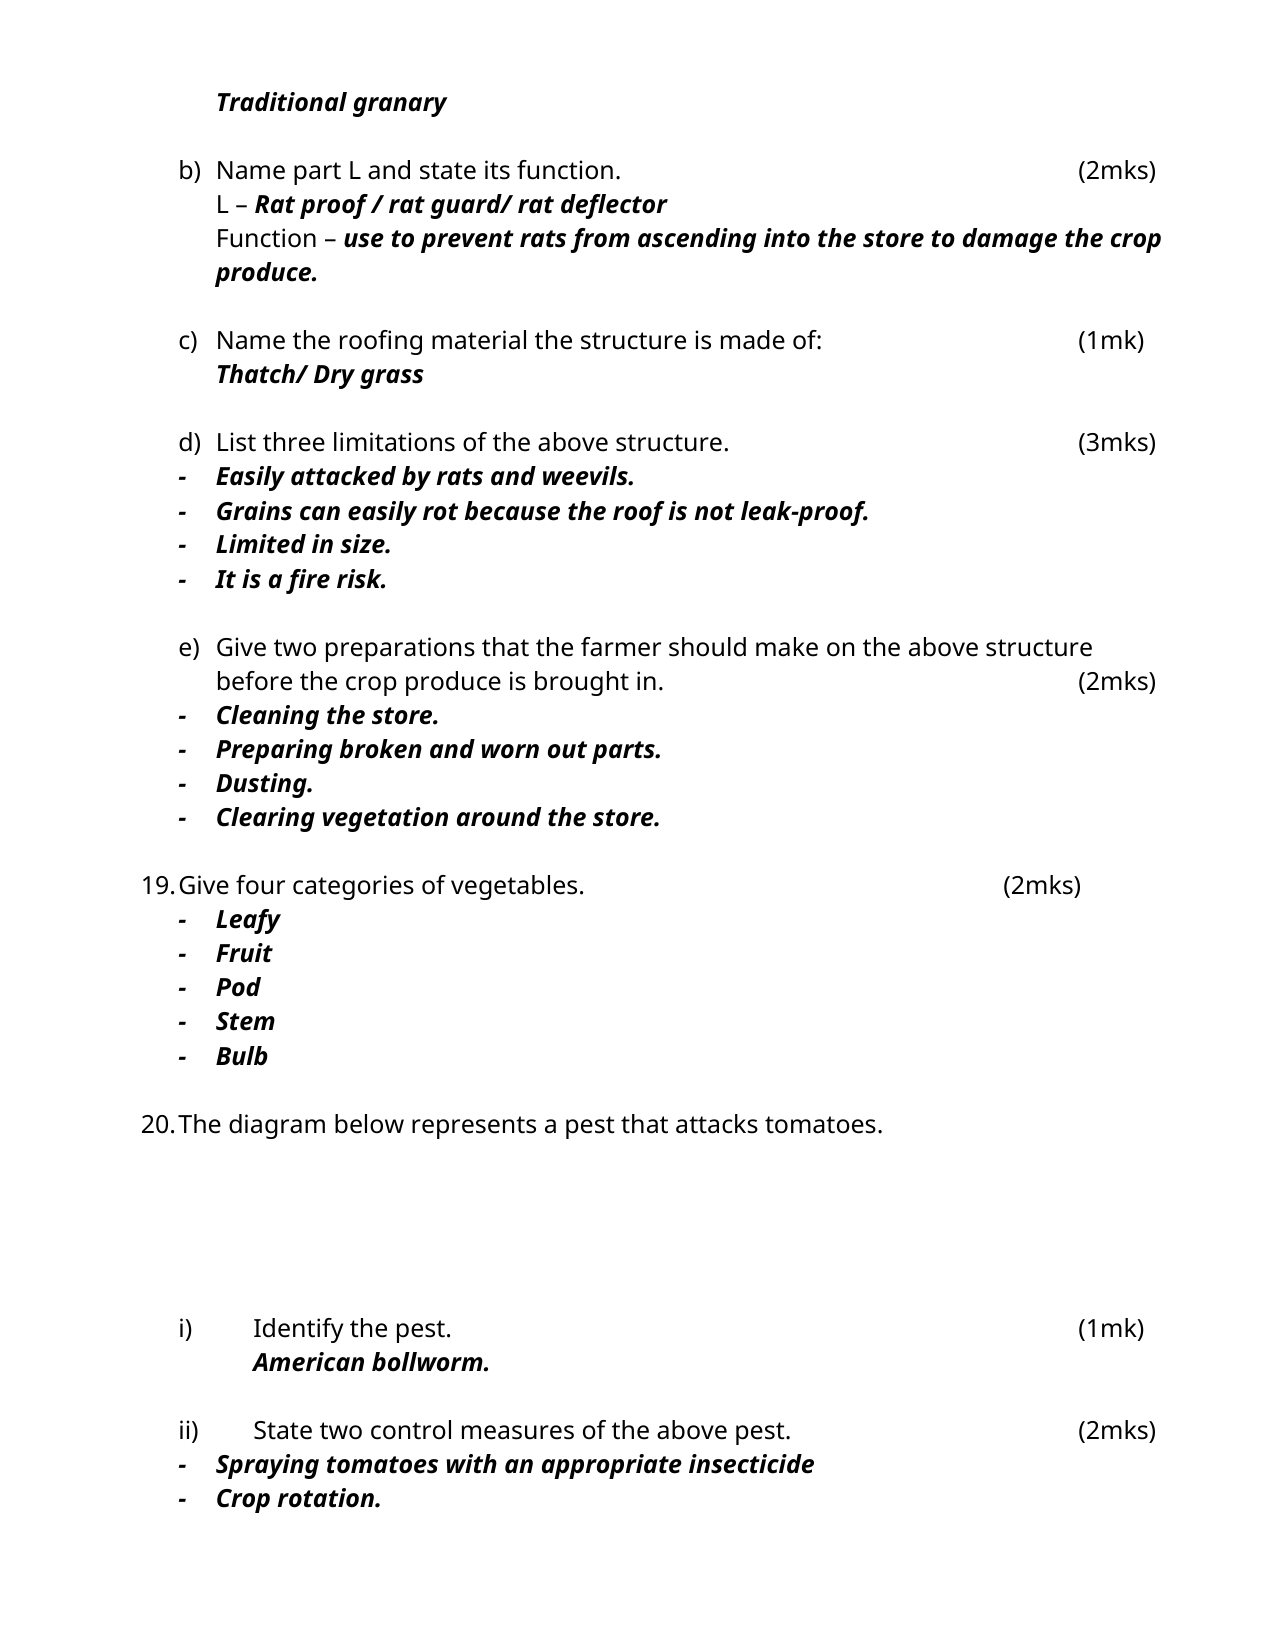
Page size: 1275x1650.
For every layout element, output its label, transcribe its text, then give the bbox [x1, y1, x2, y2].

list Give two preparations that the farmer should make on the above structure before the crop produce is brought in. (2mks) [178, 629, 1172, 697]
list Crop rotation. [178, 1481, 1172, 1515]
text Traditional granary [216, 84, 1172, 118]
text American bollworm. [253, 1345, 1172, 1379]
list Cleaning the store. [178, 697, 1172, 732]
list Clearing vegetation around the store. [178, 800, 1172, 834]
text Thatch/ Dry grass [216, 357, 1172, 391]
list Fruit [178, 936, 1172, 970]
list Name the roofing material the structure is made of: (1mk) [178, 323, 1172, 357]
list Leafy [178, 902, 1172, 936]
list Name part L and state its function. (2mks) [178, 152, 1172, 187]
list Spraying tomatoes with an appropriate insecticide [178, 1447, 1172, 1481]
list List three limitations of the above structure. (3mks) [178, 425, 1172, 459]
list Dusting. [178, 766, 1172, 800]
list Pod [178, 970, 1172, 1004]
list Grains can easily rot because the roof is not leak-proof. [178, 493, 1172, 527]
list Easily attacked by rats and weevils. [178, 459, 1172, 493]
list The diagram below represents a pest that attacks tomatoes. [141, 1106, 1172, 1140]
list State two control measures of the above pest. (2mks) [178, 1413, 1172, 1447]
list Bulb [178, 1038, 1172, 1072]
list Stem [178, 1004, 1172, 1038]
text L – Rat proof / rat guard/ rat deflector [216, 187, 1172, 221]
list Limited in size. [178, 527, 1172, 561]
list Identify the pest. (1mk) [178, 1311, 1172, 1345]
list It is a fire risk. [178, 561, 1172, 595]
text Function – use to prevent rats from ascending into the store to damage the crop produce. [216, 221, 1172, 289]
list Preparing broken and worn out parts. [178, 732, 1172, 766]
list Give four categories of vegetables. (2mks) [141, 868, 1172, 902]
